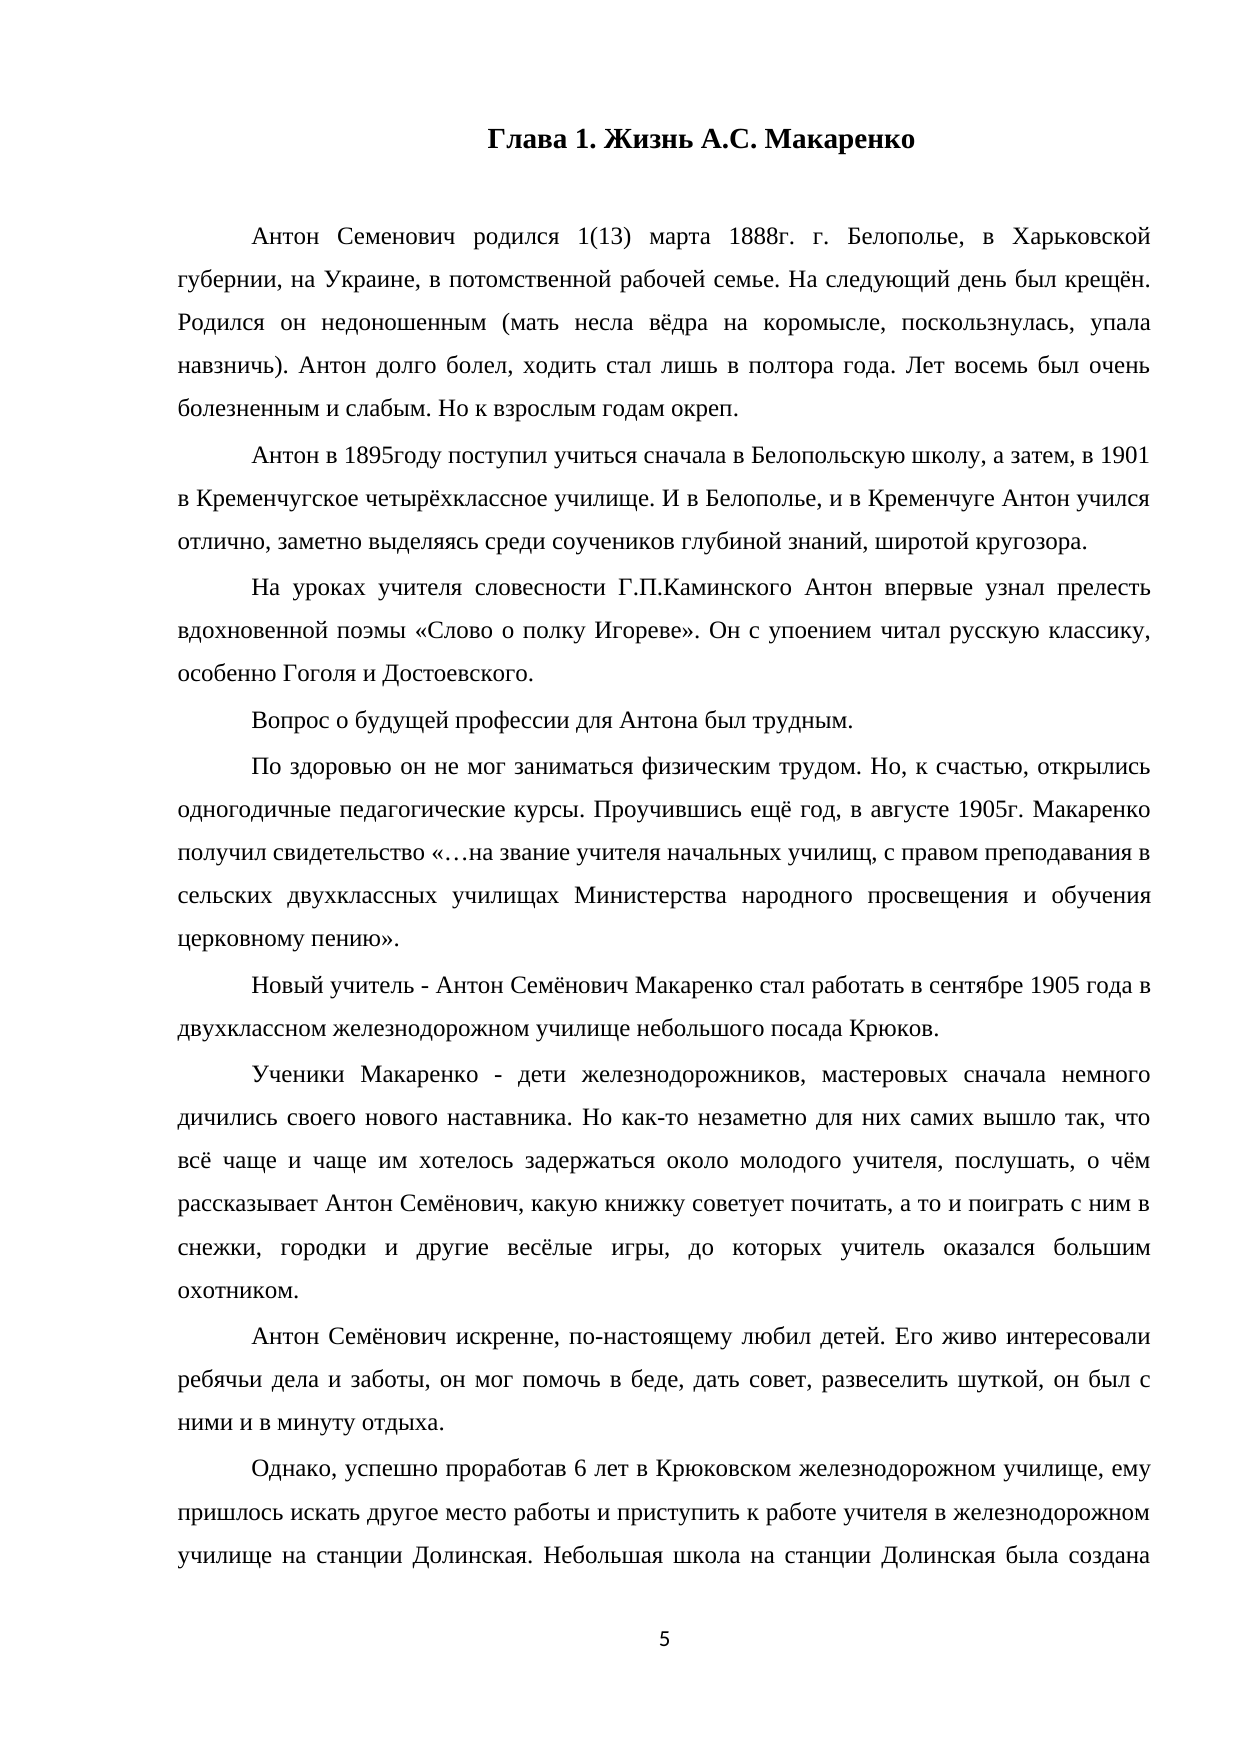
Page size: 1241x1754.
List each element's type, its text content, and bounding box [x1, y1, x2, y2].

text Антон Семёнович искренне, по-настоящему любил детей. Его живо интересовали ребячьи дела и заботы, он мог помочь в беде, дать совет, развеселить шуткой, он был с ними и в минуту отдыха. [177, 1321, 1152, 1436]
text Антон Семенович родился 1(13) марта 1888г. г. Белополье, в Харьковской губернии, на Украине, в потомственной рабочей семье. На следующий день был крещён. Родился он недоношенным (мать несла вёдра на коромысле, поскользнулась, упала навзничь). Антон долго болел, ходить стал лишь в полтора года. Лет восемь был очень болезненным и слабым. Но к взрослым годам окреп. [177, 221, 1152, 422]
text Новый учитель - Антон Семёнович Макаренко стал работать в сентябре 1905 года в двухклассном железнодорожном училище небольшого посада Крюков. [177, 970, 1152, 1042]
text На уроках учителя словесности Г.П.Каминского Антон впервые узнал прелесть вдохновенной поэмы «Слово о полку Игореве». Он с упоением читал русскую классику, особенно Гоголя и Достоевского. [177, 572, 1152, 687]
text Антон в 1895году поступил учиться сначала в Белопольскую школу, а затем, в 1901 в Кременчугское четырёхклассное училище. И в Белополье, и в Кременчуге Антон учился отлично, заметно выделяясь среди соучеников глубиной знаний, широтой кругозора. [177, 440, 1152, 555]
text Глава 1. Жизнь А.С. Макаренко [177, 121, 1152, 155]
text Вопрос о будущей профессии для Антона был трудным. [177, 705, 1152, 733]
text По здоровью он не мог заниматься физическим трудом. Но, к счастью, открылись одногодичные педагогические курсы. Проучившись ещё год, в августе 1905г. Макаренко получил свидетельство «…на звание учителя начальных училищ, с правом преподавания в сельских двухклассных училищах Министерства народного просвещения и обучения церковному пению». [177, 751, 1152, 952]
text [177, 1453, 1152, 1568]
text Ученики Макаренко - дети железнодорожников, мастеровых сначала немного дичились своего нового наставника. Но как-то незаметно для них самих вышло так, что всё чаще и чаще им хотелось задержаться около молодого учителя, послушать, о чём рассказывает Антон Семёнович, какую книжку советует почитать, а то и поиграть с ним в снежки, городки и другие весёлые игры, до которых учитель оказался большим охотником. [177, 1059, 1152, 1303]
